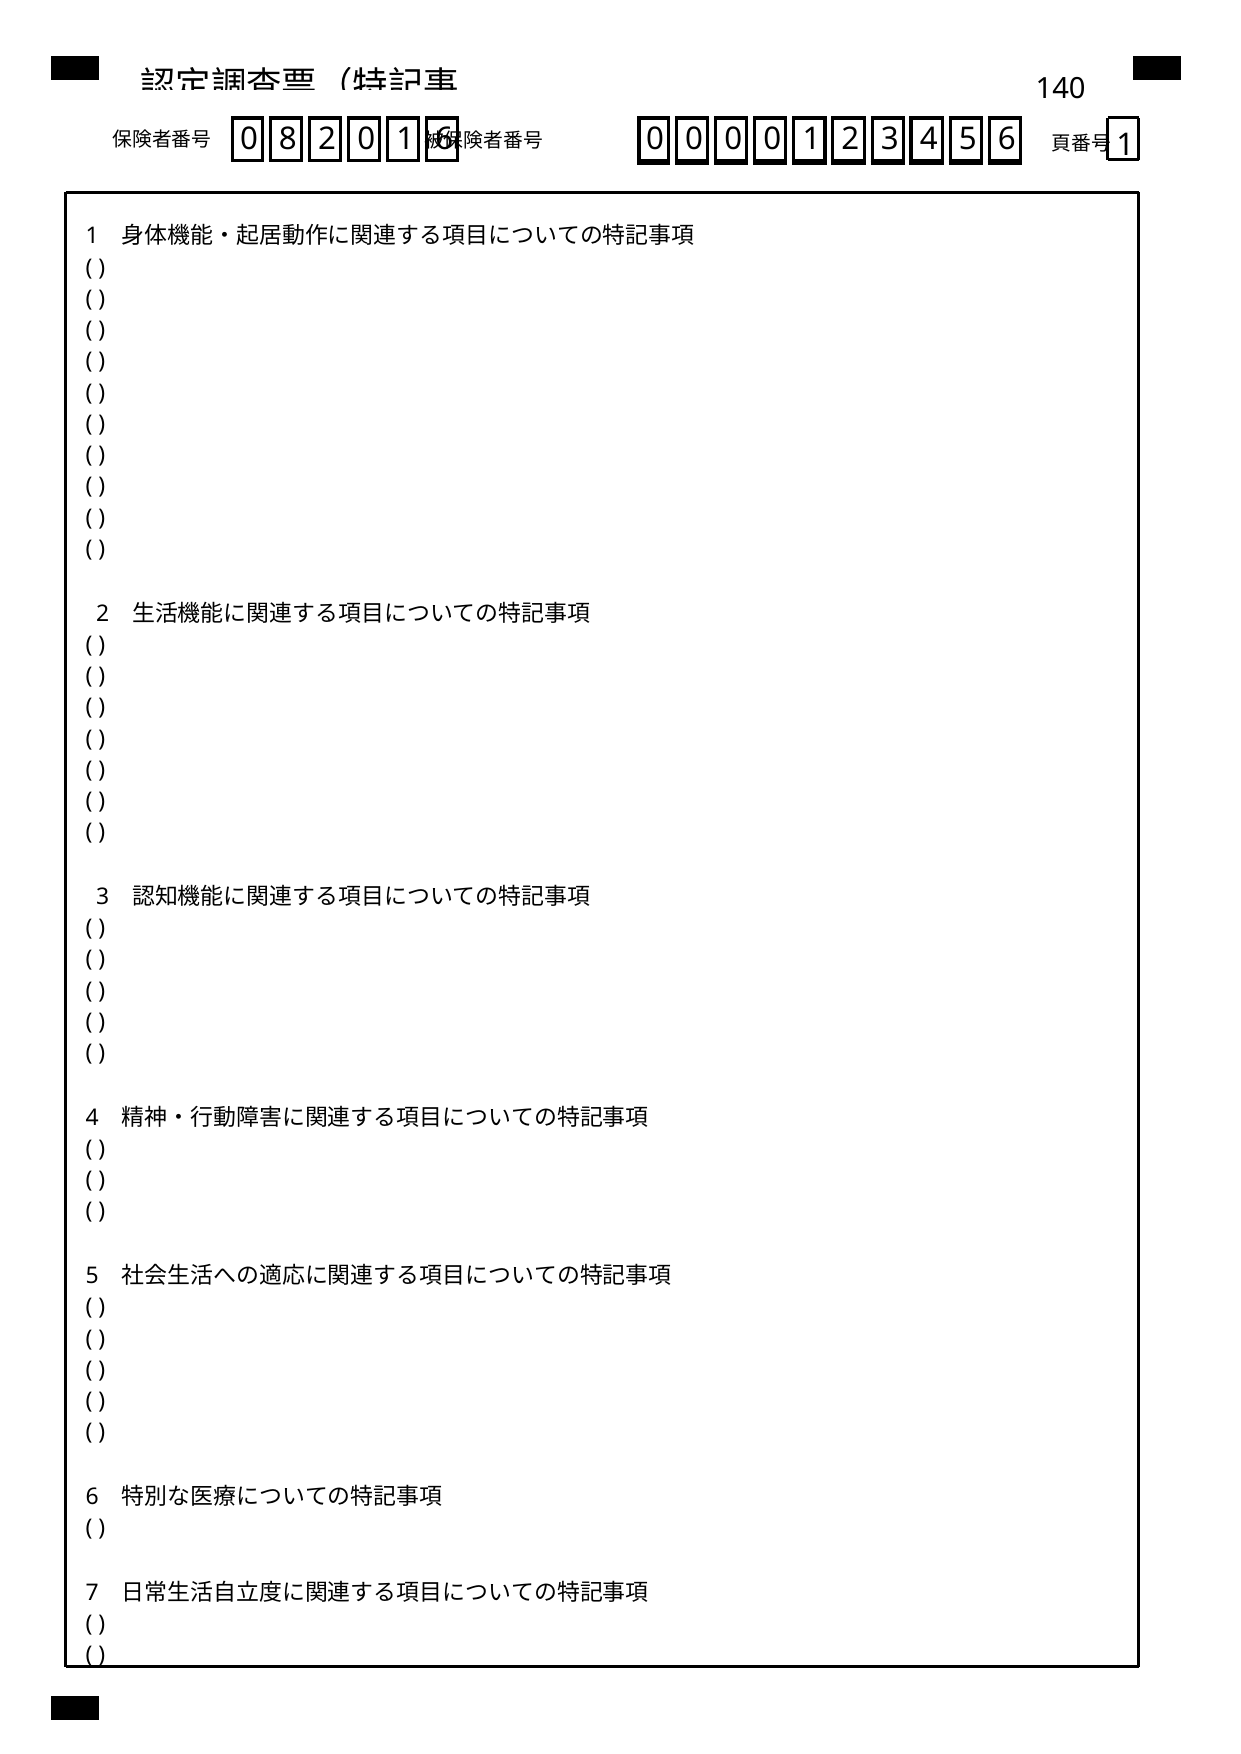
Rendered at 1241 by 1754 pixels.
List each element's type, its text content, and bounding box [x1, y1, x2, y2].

text ( ) [74, 721, 1192, 753]
text 4 精神・行動障害に関連する項目についての特記事項 [39, 1098, 1192, 1132]
text ( ) [74, 376, 1192, 407]
text ( ) [74, 973, 1192, 1005]
text 被保険者番号 [424, 125, 618, 153]
text 頁番号 1 [960, 117, 1192, 165]
text ( ) [74, 659, 1192, 690]
text 保険者番号 [112, 124, 214, 152]
text ( ) [74, 1163, 1192, 1194]
text ( ) [74, 469, 1192, 501]
text ( ) [74, 407, 1192, 438]
text ( ) [74, 344, 1192, 376]
text ( ) [74, 251, 1192, 282]
text ( ) [74, 1194, 1192, 1226]
text ( ) [74, 815, 1192, 846]
text ( ) [74, 313, 1192, 344]
text 1 身体機能・起居動作に関連する項目についての特記事項 [39, 217, 1192, 251]
text ( ) [74, 1353, 1192, 1384]
text 2 生活機能に関連する項目についての特記事項 [39, 594, 1192, 628]
text ( ) [39, 1638, 1192, 1669]
text ( ) [74, 1607, 1192, 1638]
text ( ) [74, 753, 1192, 784]
text ( ) [74, 532, 1192, 563]
picture [1133, 56, 1181, 80]
text ( ) [74, 1036, 1192, 1067]
text ( ) [74, 690, 1192, 721]
text ( ) [74, 1290, 1192, 1321]
text 7 日常生活自立度に関連する項目についての特記事項 [39, 1573, 1192, 1607]
text ( ) [74, 784, 1192, 815]
text ( ) [74, 911, 1192, 942]
text 6 特別な医療についての特記事項 [39, 1478, 1192, 1511]
text ( ) [74, 1384, 1192, 1415]
text ( ) [74, 438, 1192, 469]
text ( ) [74, 942, 1192, 973]
text ( ) [74, 628, 1192, 659]
picture [51, 1696, 99, 1720]
text ( ) [74, 1005, 1192, 1036]
text 5 社会生活への適応に関連する項目についての特記事項 [39, 1257, 1192, 1290]
text ( ) [39, 1511, 1192, 1542]
text ( ) [39, 1415, 1192, 1446]
picture [51, 56, 99, 80]
text 3 認知機能に関連する項目についての特記事項 [39, 878, 1192, 911]
text ( ) [74, 1132, 1192, 1163]
text ( ) [74, 282, 1192, 313]
text ( ) [74, 1321, 1192, 1353]
text ( ) [74, 501, 1192, 532]
